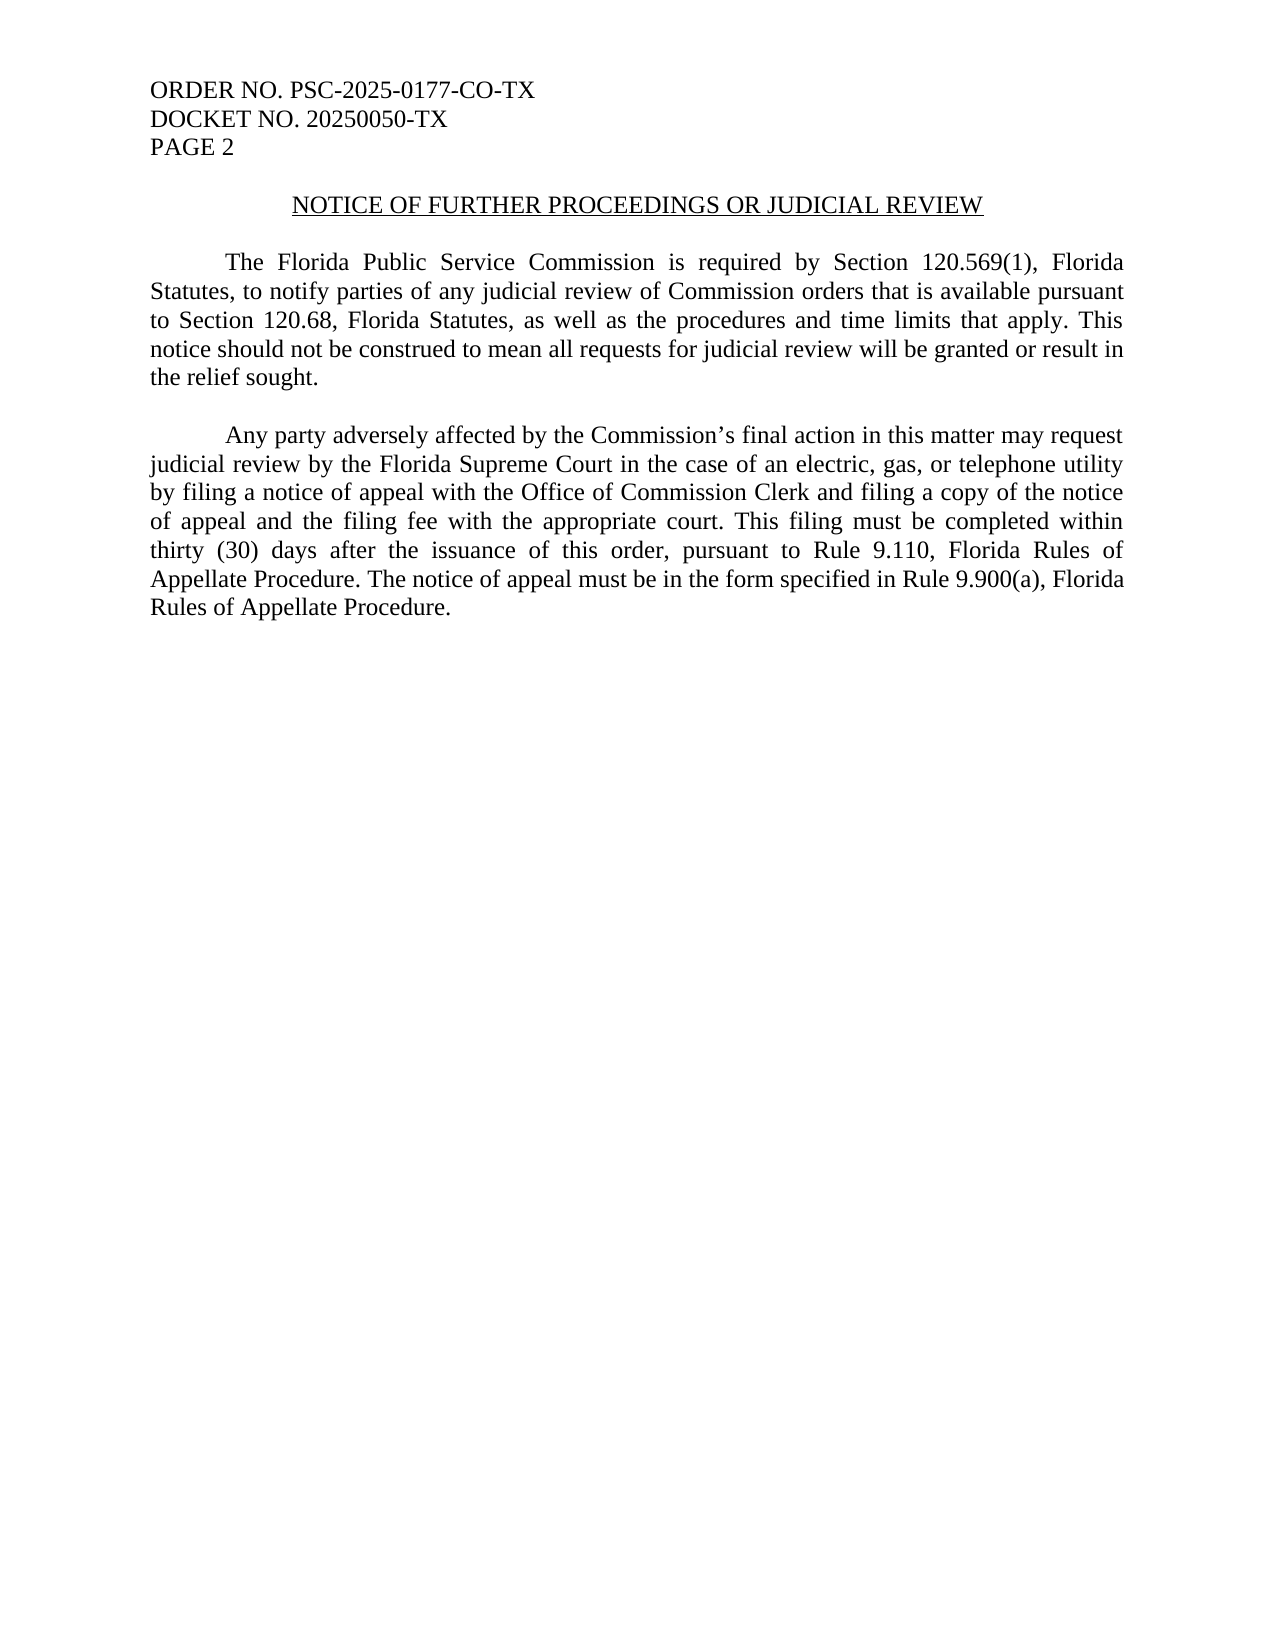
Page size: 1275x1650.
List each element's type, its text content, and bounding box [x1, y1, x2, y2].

text The Florida Public Service Commission is required by Section 120.569(1), Florida Statutes, to notify parties of any judicial review of Commission orders that is available pursuant to Section 120.68, Florida Statutes, as well as the procedures and time limits that apply. This notice should not be construed to mean all requests for judicial review will be granted or result in the relief sought. [150, 247, 1125, 391]
text Any party adversely affected by the Commission’s final action in this matter may request judicial review by the Florida Supreme Court in the case of an electric, gas, or telephone utility by filing a notice of appeal with the Office of Commission Clerk and filing a copy of the notice of appeal and the filing fee with the appropriate court. This filing must be completed within thirty (30) days after the issuance of this order, pursuant to Rule 9.110, Florida Rules of Appellate Procedure. The notice of appeal must be in the form specified in Rule 9.900(a), Florida Rules of Appellate Procedure. [150, 420, 1125, 621]
text NOTICE OF FURTHER PROCEEDINGS OR JUDICIAL REVIEW [150, 190, 1125, 219]
